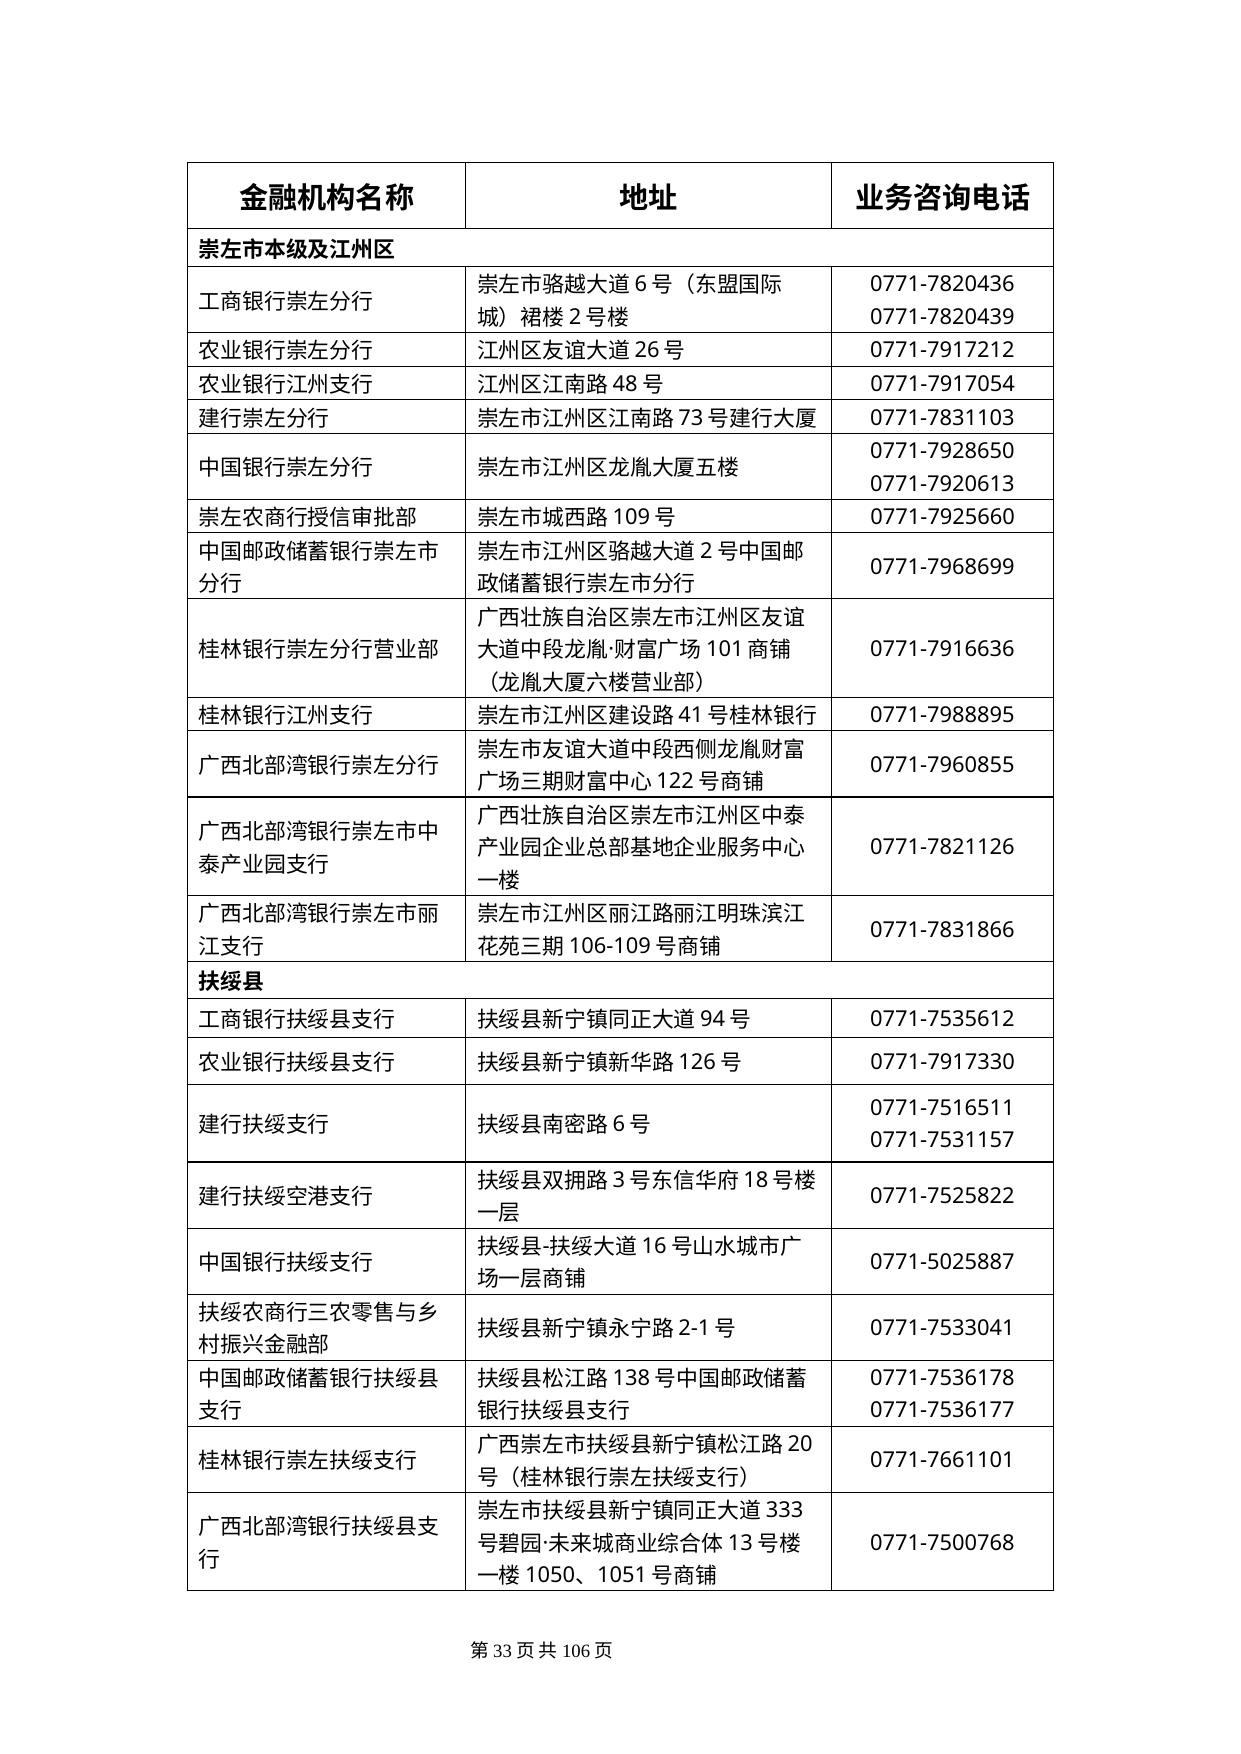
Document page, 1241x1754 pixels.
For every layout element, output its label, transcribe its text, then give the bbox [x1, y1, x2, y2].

table_cell 崇左市江州区江南路73号建行大厦 [466, 400, 831, 433]
table_cell 崇左市本级及江州区 [188, 229, 1053, 266]
table_cell 中国邮政储蓄银行崇左市分行 [188, 533, 465, 598]
table_cell 崇左市城西路109号 [466, 500, 831, 532]
table_cell 中国邮政储蓄银行扶绥县支行 [188, 1361, 465, 1426]
table_cell 农业银行崇左分行 [188, 333, 465, 366]
table_cell 广西北部湾银行崇左市丽江支行 [188, 896, 465, 961]
table_cell 扶绥县南密路6号 [466, 1085, 831, 1161]
table_cell 桂林银行崇左分行营业部 [188, 599, 465, 697]
table_cell 建行崇左分行 [188, 400, 465, 433]
table_cell 江州区友谊大道26号 [466, 333, 831, 366]
table_cell 桂林银行江州支行 [188, 698, 465, 730]
table_cell 工商银行扶绥县支行 [188, 999, 465, 1037]
table_cell 0771-7917212 [832, 333, 1053, 366]
table_cell 扶绥县新宁镇新华路126号 [466, 1038, 831, 1083]
table_cell 0771-7928650 0771-7920613 [832, 434, 1053, 499]
table_cell 0771-7536178 0771-7536177 [832, 1361, 1053, 1426]
table_cell 广西北部湾银行扶绥县支行 [188, 1493, 465, 1590]
table_cell 0771-7533041 [832, 1295, 1053, 1359]
table_cell 0771-7525822 [832, 1163, 1053, 1227]
table_cell 广西壮族自治区崇左市江州区友谊大道中段龙胤·财富广场101商铺（龙胤大厦六楼营业部） [466, 599, 831, 697]
table_cell 桂林银行崇左扶绥支行 [188, 1427, 465, 1492]
table_cell 农业银行江州支行 [188, 367, 465, 399]
table_cell 0771-7821126 [832, 798, 1053, 895]
table_cell 崇左市江州区骆越大道2号中国邮政储蓄银行崇左市分行 [466, 533, 831, 598]
table_cell 崇左市扶绥县新宁镇同正大道333号碧园·未来城商业综合体13号楼一楼1050、1051号商铺 [466, 1493, 831, 1590]
table_cell 0771-7917330 [832, 1038, 1053, 1083]
table_cell 建行扶绥空港支行 [188, 1163, 465, 1227]
table_cell 0771-7500768 [832, 1493, 1053, 1590]
table_cell 广西北部湾银行崇左分行 [188, 731, 465, 796]
table_cell 中国银行扶绥支行 [188, 1229, 465, 1293]
table_cell 广西壮族自治区崇左市江州区中泰产业园企业总部基地企业服务中心一楼 [466, 798, 831, 895]
table_header 地址 [466, 163, 831, 228]
table_cell 崇左市友谊大道中段西侧龙胤财富广场三期财富中心122号商铺 [466, 731, 831, 796]
table_cell 广西崇左市扶绥县新宁镇松江路20号（桂林银行崇左扶绥支行） [466, 1427, 831, 1492]
table_cell 0771-7831866 [832, 896, 1053, 961]
table_cell 工商银行崇左分行 [188, 267, 465, 332]
table_cell 崇左市骆越大道6号（东盟国际城）裙楼2号楼 [466, 267, 831, 332]
table_cell 江州区江南路48号 [466, 367, 831, 399]
table_header 业务咨询电话 [832, 163, 1053, 228]
table_cell 农业银行扶绥县支行 [188, 1038, 465, 1083]
table_cell 扶绥县-扶绥大道16号山水城市广场一层商铺 [466, 1229, 831, 1293]
table_cell 0771-7917054 [832, 367, 1053, 399]
table_cell 崇左市江州区建设路41号桂林银行 [466, 698, 831, 730]
table_cell 广西北部湾银行崇左市中泰产业园支行 [188, 798, 465, 895]
table_cell 0771-7661101 [832, 1427, 1053, 1492]
table_cell 0771-7968699 [832, 533, 1053, 598]
table_cell 0771-7831103 [832, 400, 1053, 433]
table_cell 0771-5025887 [832, 1229, 1053, 1293]
table_cell 0771-7988895 [832, 698, 1053, 730]
table_cell 扶绥县新宁镇同正大道94号 [466, 999, 831, 1037]
table_cell 中国银行崇左分行 [188, 434, 465, 499]
table_cell 0771-7516511 0771-7531157 [832, 1085, 1053, 1161]
table_cell 0771-7960855 [832, 731, 1053, 796]
table_cell 建行扶绥支行 [188, 1085, 465, 1161]
table_cell 扶绥县 [188, 962, 1053, 997]
table_cell 0771-7916636 [832, 599, 1053, 697]
table_cell 扶绥县双拥路3号东信华府18号楼一层 [466, 1163, 831, 1227]
table_cell 0771-7535612 [832, 999, 1053, 1037]
table_cell 扶绥农商行三农零售与乡村振兴金融部 [188, 1295, 465, 1359]
table_cell 崇左市江州区龙胤大厦五楼 [466, 434, 831, 499]
table_header 金融机构名称 [188, 163, 465, 228]
table_cell 崇左市江州区丽江路丽江明珠滨江花苑三期106-109号商铺 [466, 896, 831, 961]
table_cell 扶绥县新宁镇永宁路2-1号 [466, 1295, 831, 1359]
table_cell 0771-7820436 0771-7820439 [832, 267, 1053, 332]
table_cell 0771-7925660 [832, 500, 1053, 532]
table_cell 扶绥县松江路138号中国邮政储蓄银行扶绥县支行 [466, 1361, 831, 1426]
table_cell 崇左农商行授信审批部 [188, 500, 465, 532]
